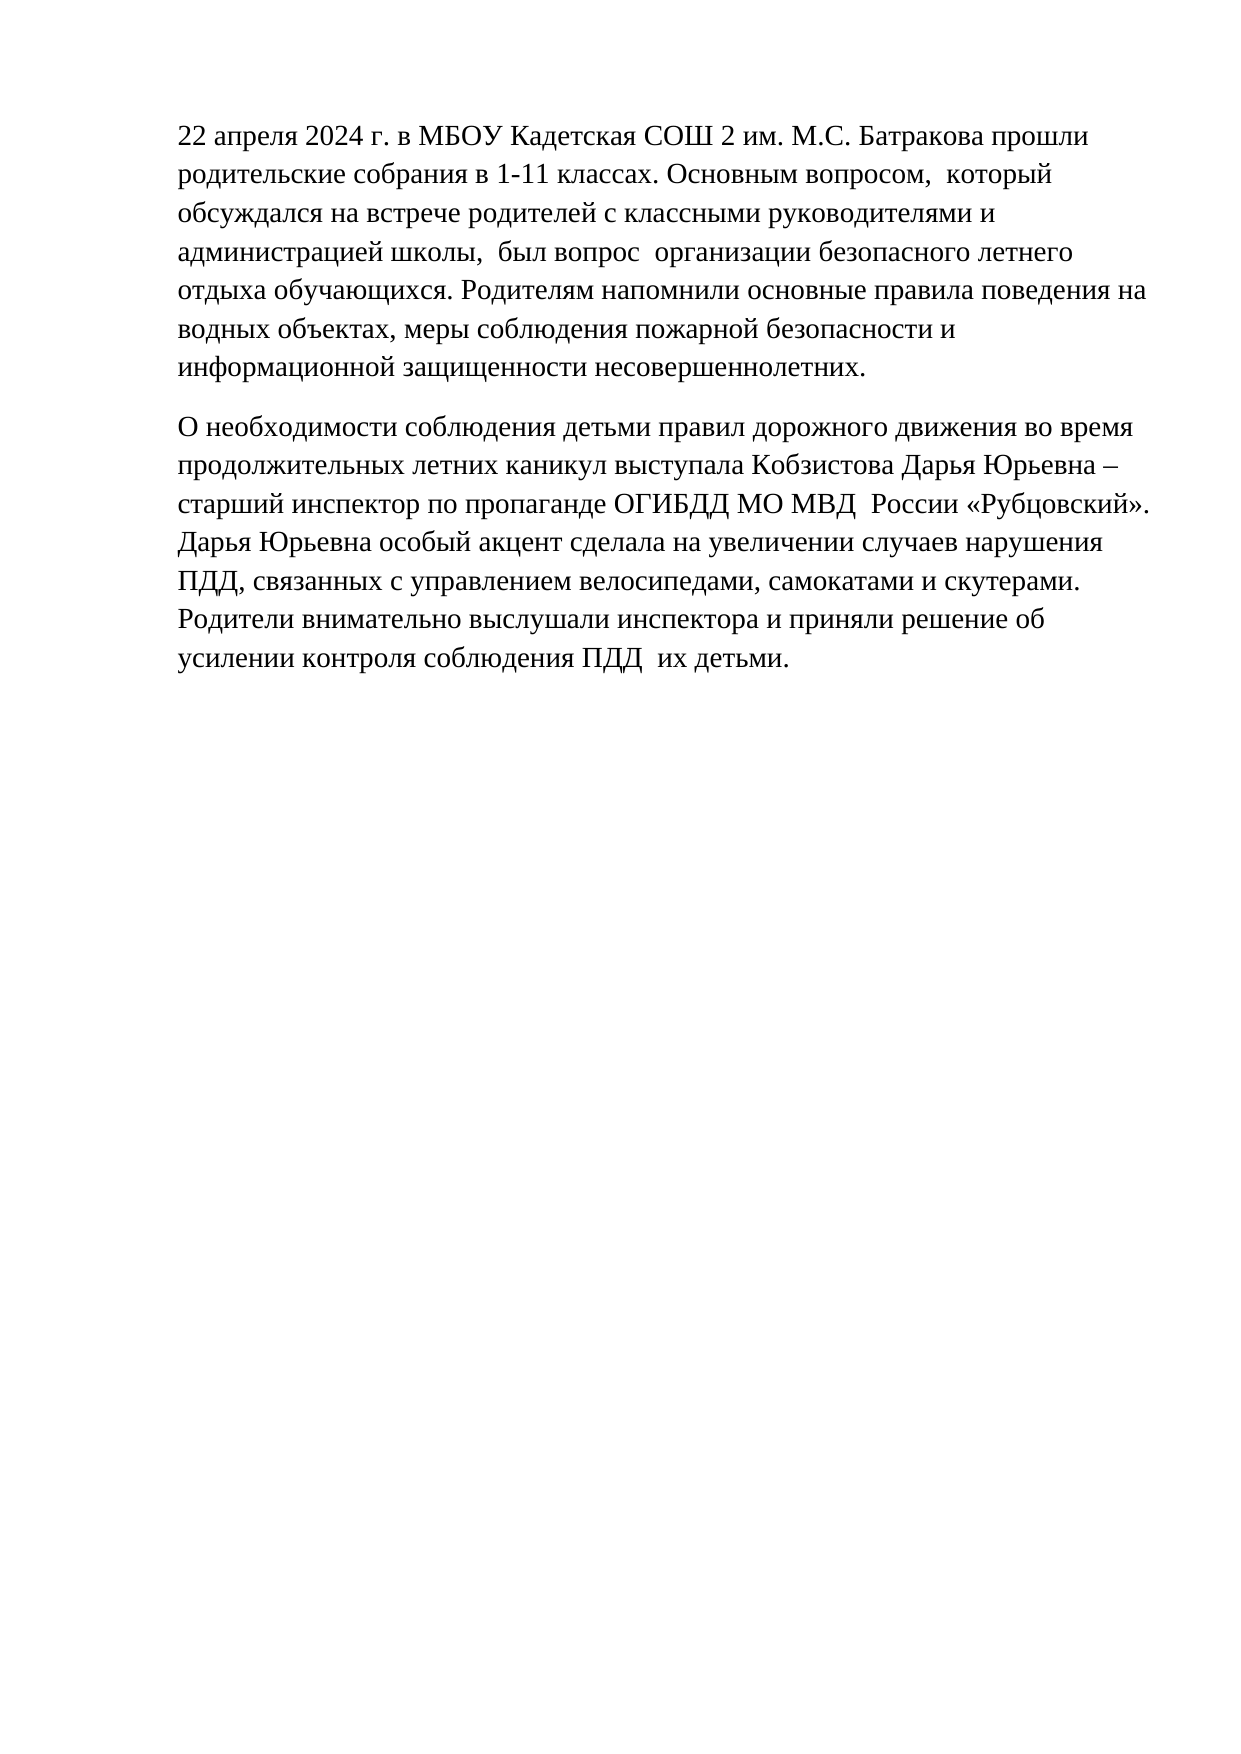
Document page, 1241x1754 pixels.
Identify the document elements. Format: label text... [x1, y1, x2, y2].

text О необходимости соблюдения детьми правил дорожного движения во время продолжительных летних каникул выступала Кобзистова Дарья Юрьевна – старший инспектор по пропаганде ОГИБДД МО МВД России «Рубцовский». Дарья Юрьевна особый акцент сделала на увеличении случаев нарушения ПДД, связанных с управлением велосипедами, самокатами и скутерами. Родители внимательно выслушали инспектора и приняли решение об усилении контроля соблюдения ПДД их детьми. [177, 409, 1152, 673]
text 22 апреля 2024 г. в МБОУ Кадетская СОШ 2 им. М.С. Батракова прошли родительские собрания в 1-11 классах. Основным вопросом, который обсуждался на встрече родителей с классными руководителями и администрацией школы, был вопрос организации безопасного летнего отдыха обучающихся. Родителям напомнили основные правила поведения на водных объектах, меры соблюдения пожарной безопасности и информационной защищенности несовершеннолетних. [177, 118, 1152, 383]
